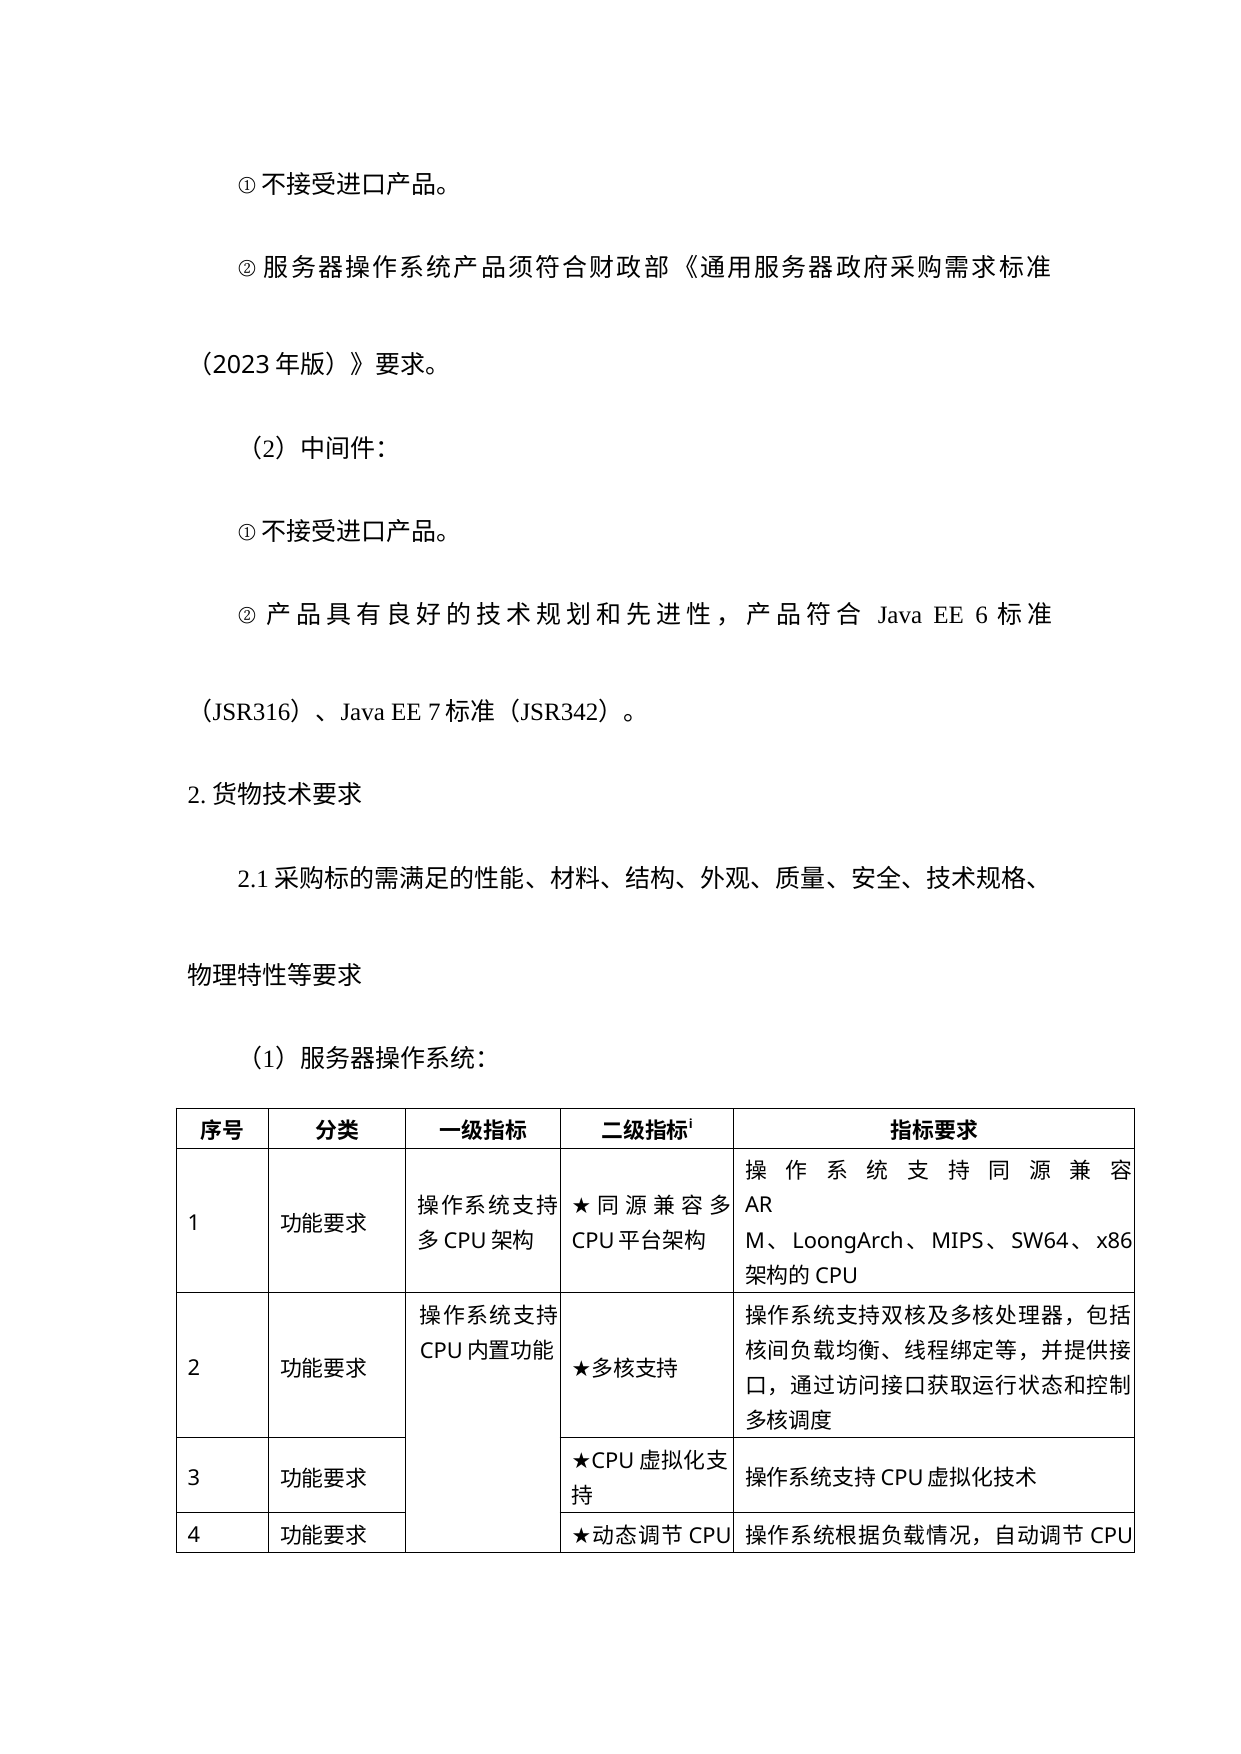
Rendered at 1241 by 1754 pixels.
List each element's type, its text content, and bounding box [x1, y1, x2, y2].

table_header 序号 [177, 1109, 268, 1147]
table_cell 功能要求 [269, 1149, 405, 1292]
text ②服务器操作系统产品须符合财政部《通用服务器政府采购需求标准（2023年版）》要求。 [187, 233, 1053, 396]
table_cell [734, 1513, 1134, 1552]
table_header 一级指标 [406, 1109, 560, 1147]
table_cell 操作系统支持多CPU架构 [406, 1149, 560, 1292]
table_cell 2 [177, 1293, 268, 1437]
table_cell ★CPU虚拟化支持 [561, 1438, 733, 1512]
table_cell ★多核支持 [561, 1293, 733, 1437]
table_cell 操作系统支持CPU虚拟化技术 [734, 1438, 1134, 1512]
table_cell 操作系统支持同源兼容ARM、LoongArch、MIPS、SW64、x86架构的CPU [734, 1149, 1134, 1292]
table_cell 功能要求 [269, 1293, 405, 1437]
table_header 指标要求 [734, 1109, 1134, 1147]
table_cell ★动态调节CPU 运行频率 [561, 1513, 733, 1552]
table_header 分类 [269, 1109, 405, 1147]
table_header 二级指标 [561, 1109, 733, 1147]
table_cell ★同源兼容多 CPU平台架构 [561, 1149, 733, 1292]
table_cell 功能要求 [269, 1513, 405, 1552]
table_cell 操作系统支持CPU内置功能 [406, 1293, 560, 1552]
text ①不接受进口产品。 [187, 150, 1053, 215]
table_cell 操作系统支持双核及多核处理器，包括核间负载均衡、线程绑定等，并提供接口，通过访问接口获取运行状态和控制多核调度 [734, 1293, 1134, 1437]
text ①不接受进口产品。 [187, 497, 1053, 562]
text ②产品具有良好的技术规划和先进性，产品符合 Java EE 6标准（JSR316）、Java EE 7标准（JSR342）。 [187, 580, 1053, 742]
table_cell 功能要求 [269, 1438, 405, 1512]
text 2. 货物技术要求 [187, 761, 1053, 826]
text （2）中间件： [187, 414, 1053, 479]
table_cell 3 [177, 1438, 268, 1512]
list 服务器操作系统： [187, 1024, 1053, 1089]
table_cell 1 [177, 1149, 268, 1292]
table_cell 4 [177, 1513, 268, 1552]
text 2.1采购标的需满足的性能、材料、结构、外观、质量、安全、技术规格、物理特性等要求 [187, 844, 1053, 1006]
